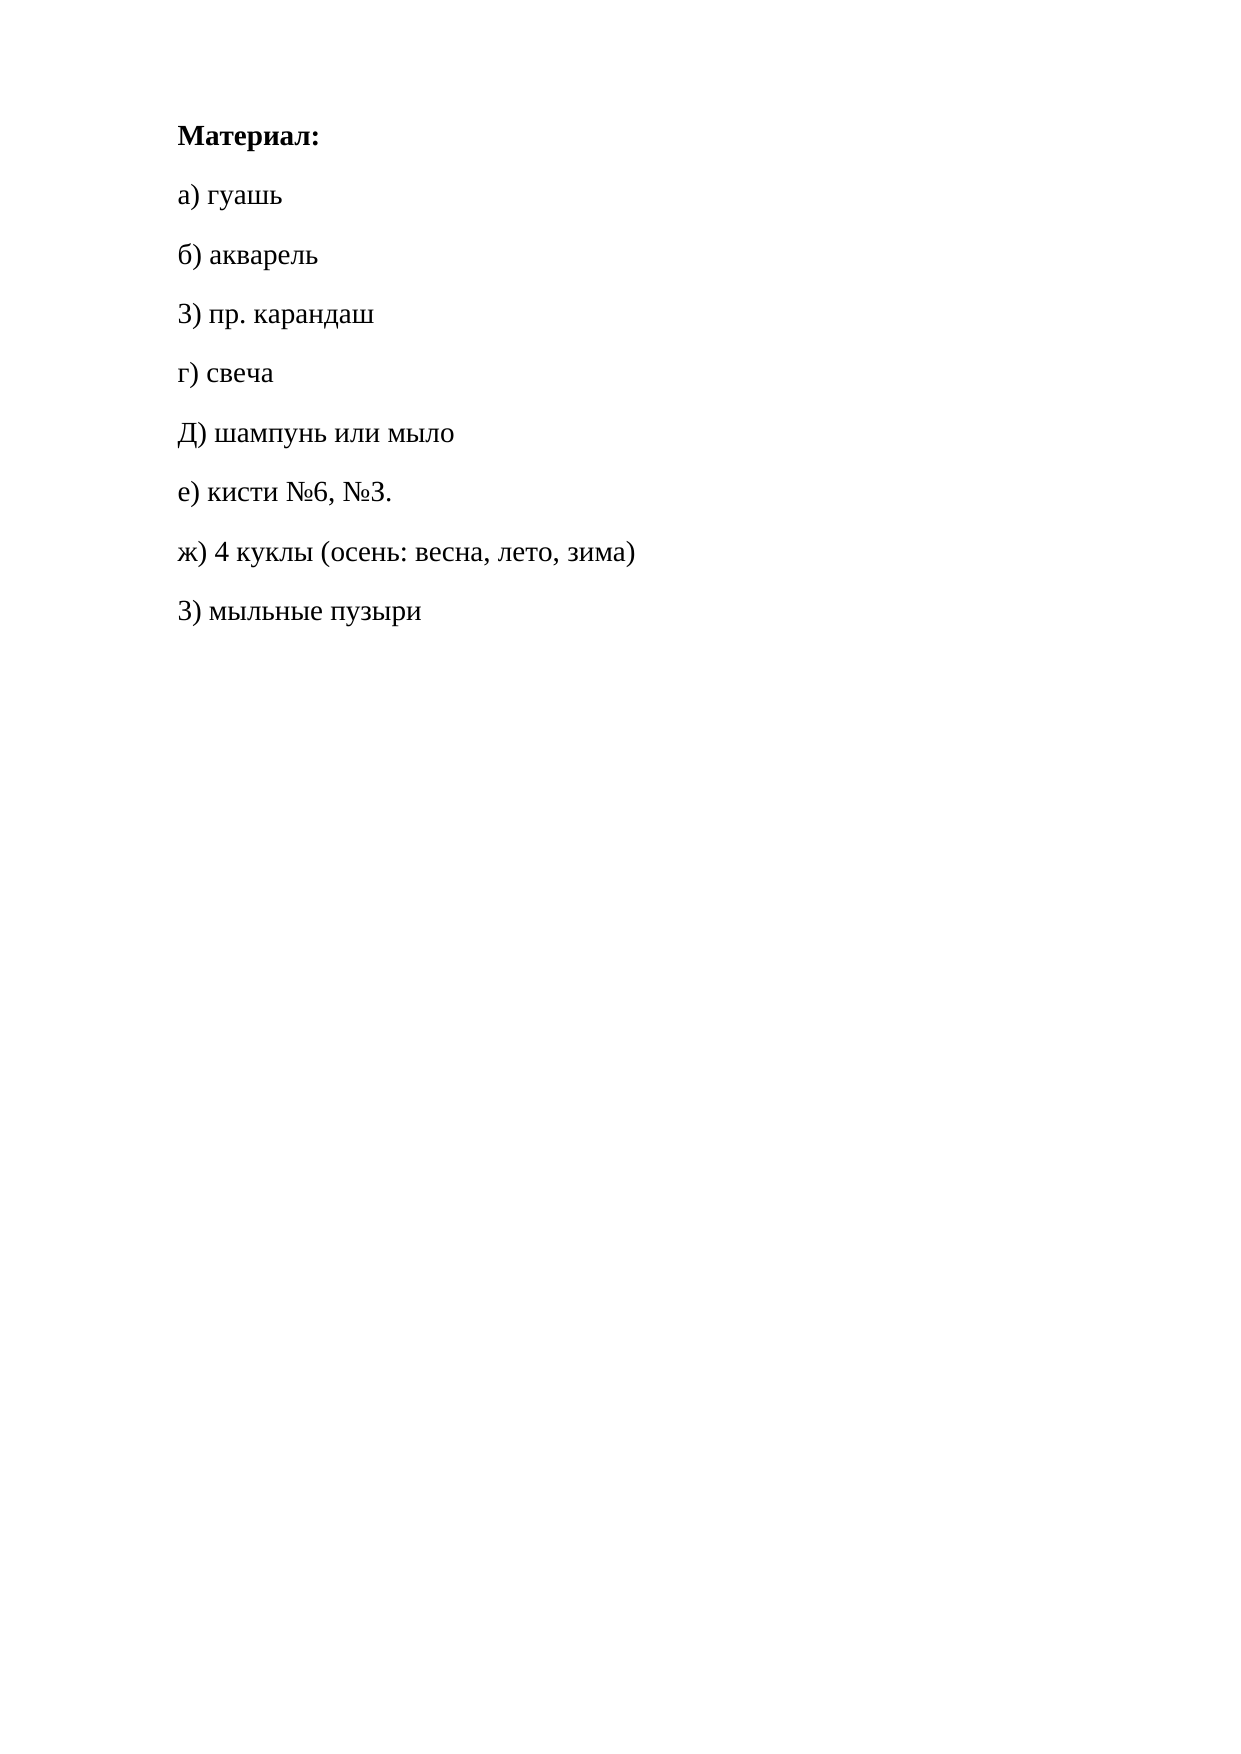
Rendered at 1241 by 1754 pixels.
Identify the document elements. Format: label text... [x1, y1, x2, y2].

text г) свеча [177, 356, 1152, 389]
text 3) мыльные пузыри [177, 593, 1152, 627]
text б) акварель [177, 237, 1152, 270]
text Д) шампунь или мыло [177, 415, 1152, 448]
text Материал: [177, 118, 1152, 152]
text 3) пр. карандаш [177, 296, 1152, 330]
text е) кисти №6, №З. [177, 474, 1152, 508]
text ж) 4 куклы (осень: весна, лето, зима) [177, 534, 1152, 567]
text а) гуашь [177, 177, 1152, 211]
